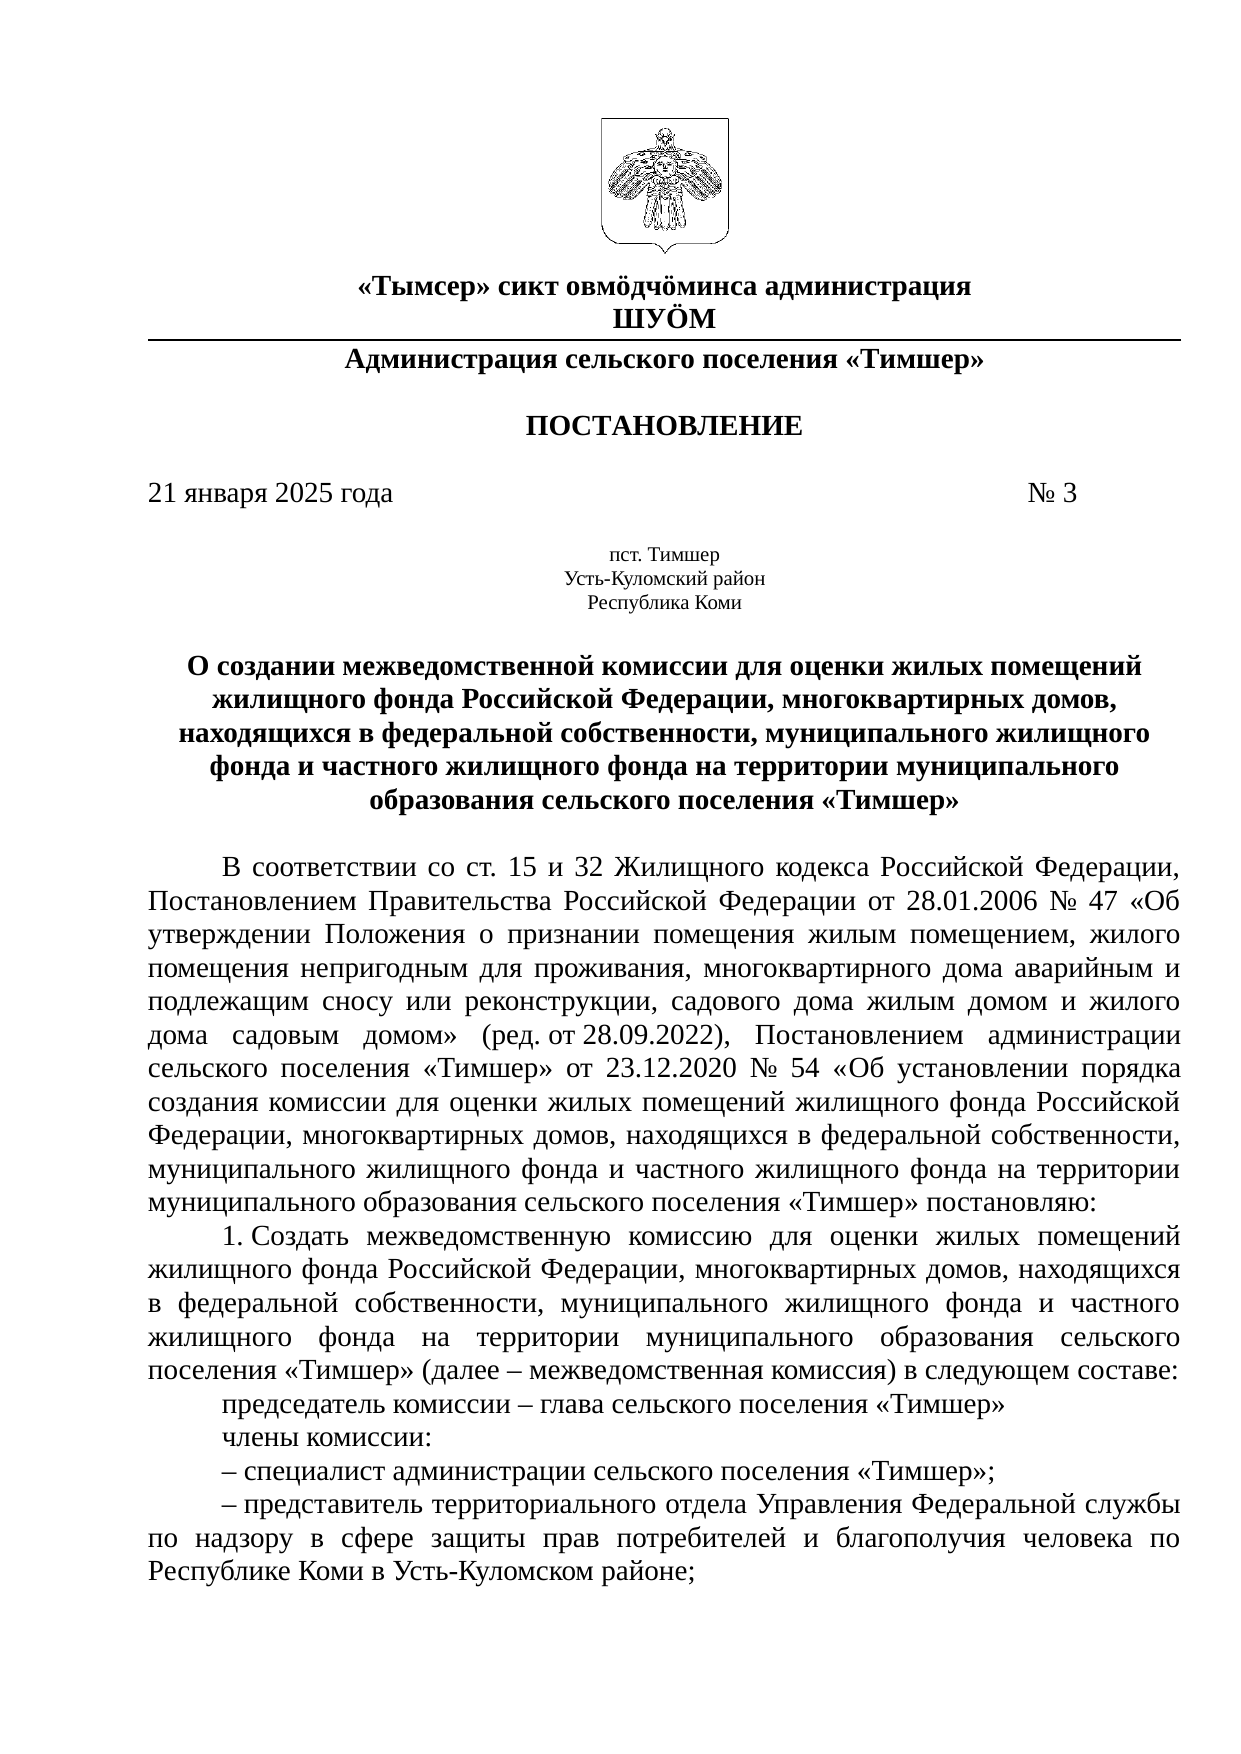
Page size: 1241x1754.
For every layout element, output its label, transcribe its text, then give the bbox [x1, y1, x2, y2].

text «Тымсер» сикт овмöдчöминса администрация [148, 268, 1181, 301]
text – представитель территориального отдела Управления Федеральной службы по надзору в сфере защиты прав потребителей и благополучия человека по Республике Коми в Усть-Куломском районе; [148, 1486, 1181, 1587]
text ШУÖМ [148, 301, 1181, 339]
picture [595, 118, 734, 256]
text председатель комиссии – глава сельского поселения «Тимшер» [148, 1386, 1181, 1419]
text Усть-Куломский район [148, 566, 1181, 590]
text О создании межведомственной комиссии для оценки жилых помещений жилищного фонда Российской Федерации, многоквартирных домов, находящихся в федеральной собственности, муниципального жилищного фонда и частного жилищного фонда на территории муниципального образования сельского поселения «Тимшер» [148, 648, 1181, 816]
text В соответствии со ст. 15 и 32 Жилищного кодекса Российской Федерации, Постановлением Правительства Российской Федерации от 28.01.2006 № 47 «Об утверждении Положения о признании помещения жилым помещением, жилого помещения непригодным для проживания, многоквартирного дома аварийным и подлежащим сносу или реконструкции, садового дома жилым домом и жилого дома садовым домом» (ред. от 28.09.2022), Постановлением администрации сельского поселения «Тимшер» от 23.12.2020 № 54 «Об установлении порядка создания комиссии для оценки жилых помещений жилищного фонда Российской Федерации, многоквартирных домов, находящихся в федеральной собственности, муниципального жилищного фонда и частного жилищного фонда на территории муниципального образования сельского поселения «Тимшер» постановляю: [148, 849, 1181, 1218]
text Администрация сельского поселения «Тимшер» [148, 341, 1181, 374]
text 1. Создать межведомственную комиссию для оценки жилых помещений жилищного фонда Российской Федерации, многоквартирных домов, находящихся в федеральной собственности, муниципального жилищного фонда и частного жилищного фонда на территории муниципального образования сельского поселения «Тимшер» (далее – межведомственная комиссия) в следующем составе: [148, 1218, 1181, 1386]
text 21 января 2025 года № 3 [148, 475, 1181, 509]
text пст. Тимшер [148, 542, 1181, 566]
text ПОСТАНОВЛЕНИЕ [148, 408, 1181, 442]
text члены комиссии: [148, 1419, 1181, 1453]
text Республика Коми [148, 590, 1181, 614]
text – специалист администрации сельского поселения «Тимшер»; [148, 1453, 1181, 1486]
